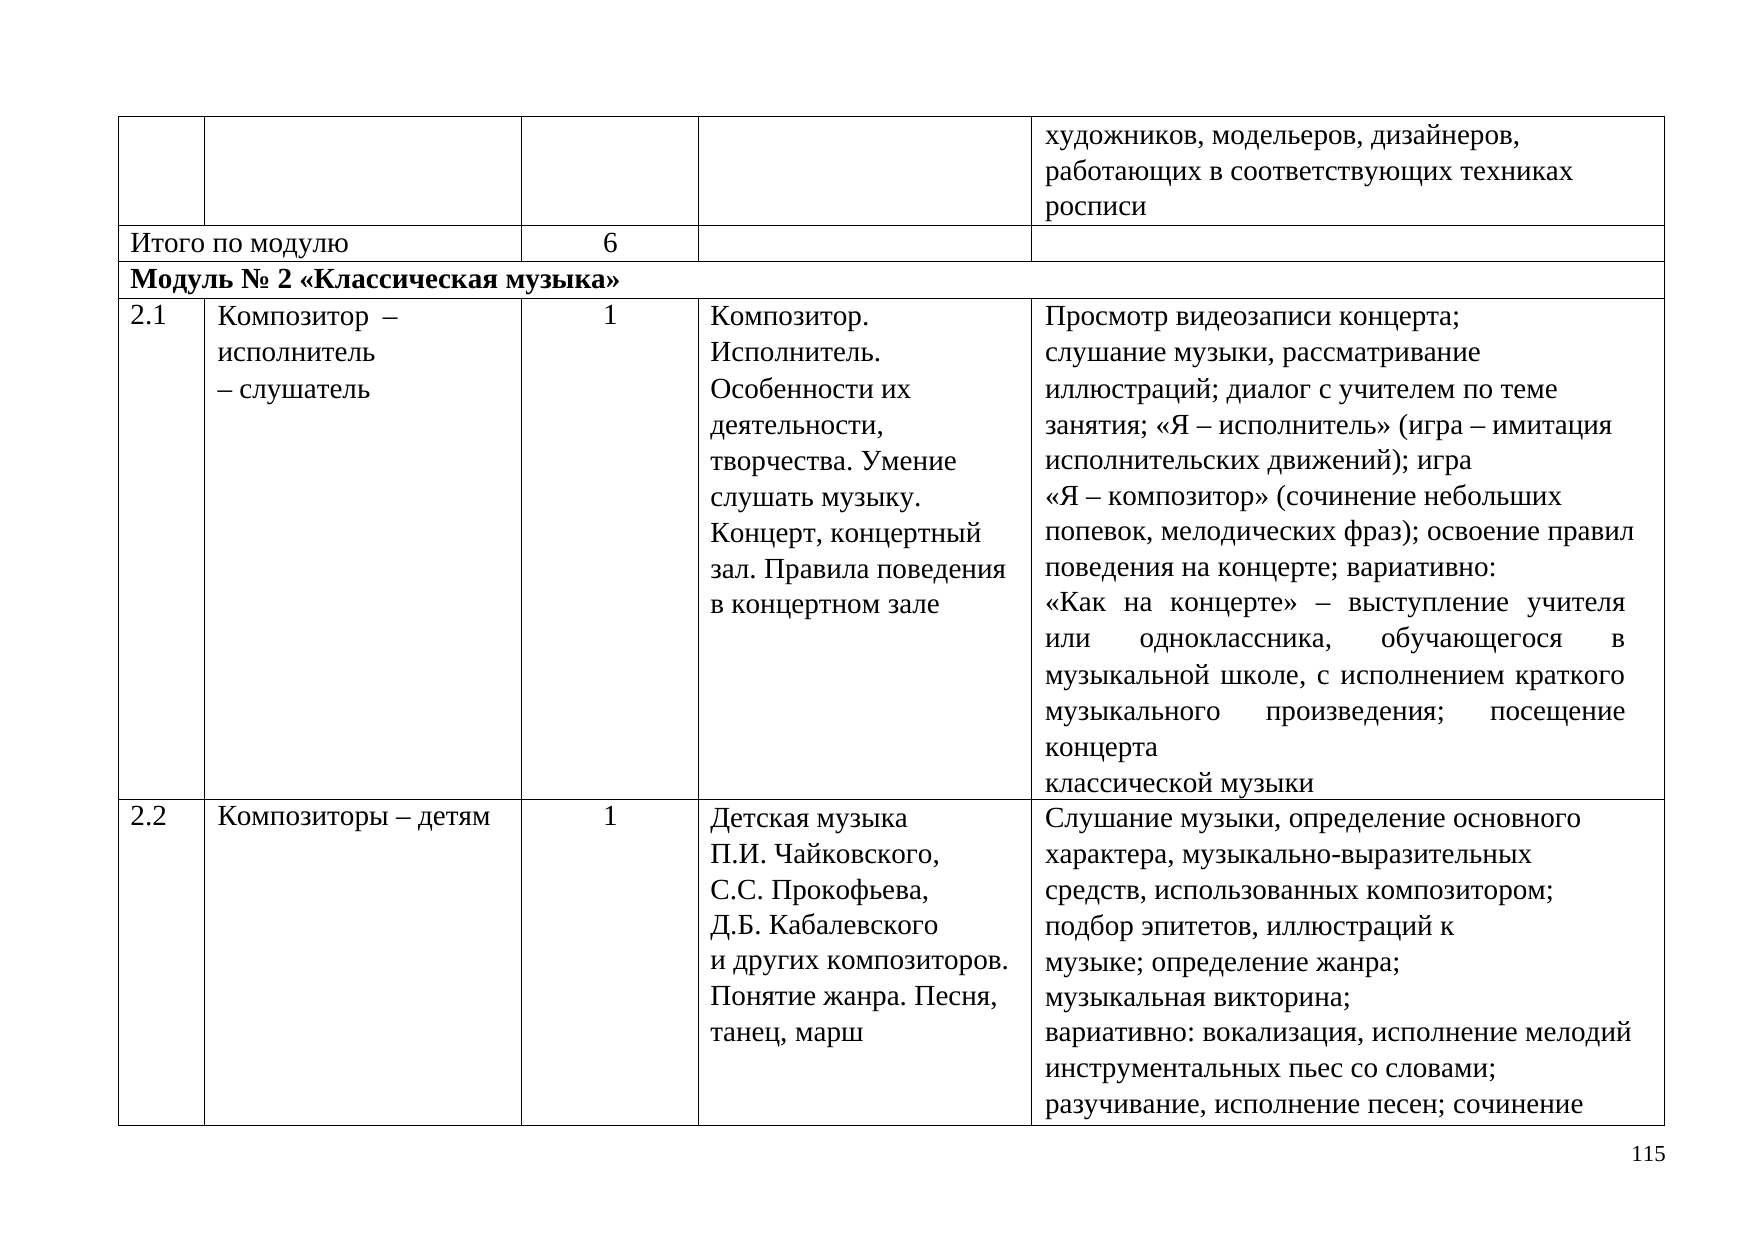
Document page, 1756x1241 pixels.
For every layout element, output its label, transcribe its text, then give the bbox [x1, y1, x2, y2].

table_header [699, 117, 1031, 225]
table_cell Композитор – исполнитель – слушатель [205, 299, 521, 799]
table_cell 1 [522, 800, 698, 1125]
table_cell 2.1 [119, 299, 204, 799]
table_cell [1032, 226, 1664, 261]
table_cell Композитор. Исполнитель. Особенности их деятельности, творчества. Умение слушать музыку. Концерт, концертный зал. Правила поведения в концертном зале [699, 299, 1031, 799]
table_header [522, 117, 698, 225]
table_header художников, модельеров, дизайнеров, работающих в соответствующих техниках росписи [1032, 117, 1664, 225]
table_cell [699, 226, 1031, 261]
table_cell 6 [522, 226, 698, 261]
table_cell Детская музыка П.И. Чайковского, С.С. Прокофьева, Д.Б. Кабалевского и других композиторов. Понятие жанра. Песня, танец, марш [699, 800, 1031, 1125]
table_cell 2.2 [119, 800, 204, 1125]
table_cell Итого по модулю [119, 226, 521, 261]
table_header [205, 117, 521, 225]
table_header [119, 117, 204, 225]
table_cell Модуль № 2 «Классическая музыка» [119, 262, 1664, 297]
table_cell Просмотр видеозаписи концерта; слушание музыки, рассматривание иллюстраций; диалог с учителем по теме занятия; «Я – исполнитель» (игра – имитация исполнительских движений); игра «Я – композитор» (сочинение небольших попевок, мелодических фраз); освоение правил поведения на концерте; вариативно: «Как на концерте» – выступление учителя или одноклассника, обучающегося в музыкальной школе, с исполнением краткого музыкального произведения; посещение концерта классической музыки [1032, 299, 1664, 799]
table_cell Композиторы – детям [205, 800, 521, 1125]
table_cell 1 [522, 299, 698, 799]
table_cell Слушание музыки, определение основного характера, музыкально-выразительных средств, использованных композитором; подбор эпитетов, иллюстраций к музыке; определение жанра; музыкальная викторина; вариативно: вокализация, исполнение мелодий инструментальных пьес со словами; разучивание, исполнение песен; сочинение [1032, 800, 1664, 1125]
